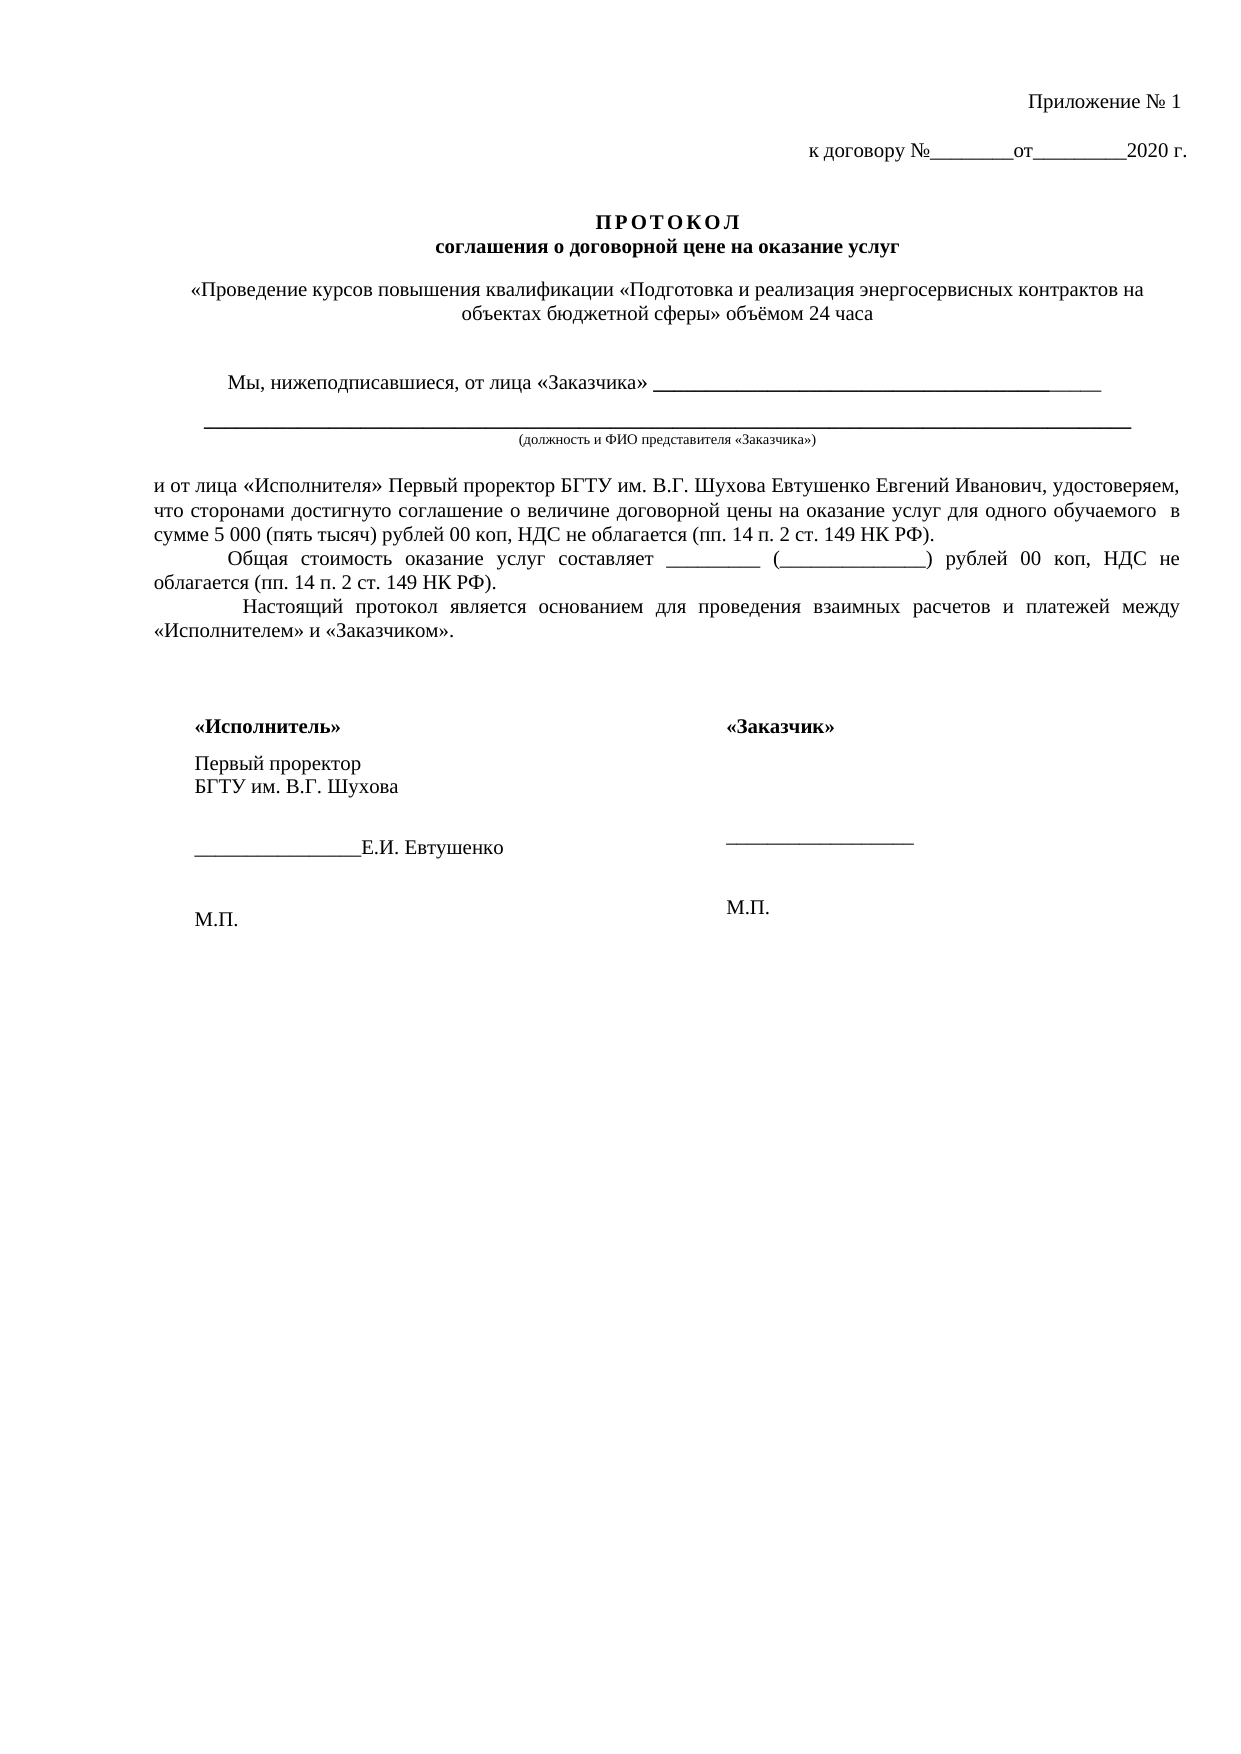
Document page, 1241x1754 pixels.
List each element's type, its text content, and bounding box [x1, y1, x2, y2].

text _________________________________________________________________________________________ [153, 407, 1181, 431]
text Приложение № 1 [153, 89, 1181, 113]
table_header «Заказчик» __________________ М.П. [715, 714, 1152, 947]
text к договору №________от_________2020 г. [153, 138, 1187, 162]
text ПРОТОКОЛ [153, 210, 1181, 234]
text (должность и ФИО представителя «Заказчика») [153, 431, 1181, 447]
text «Проведение курсов повышения квалификации «Подготовка и реализация энергосервисных контрактов на объектах бюджетной сферы» объёмом 24 часа [153, 277, 1181, 325]
text соглашения о договорной цене на оказание услуг [153, 234, 1181, 258]
table_header «Исполнитель» Первый проректор БГТУ им. В.Г. Шухова ________________Е.И. Евтушенко М.П. [183, 714, 715, 947]
text Мы, нижеподписавшиеся, от лица «Заказчика» ___________________________________________ [227, 368, 1181, 394]
text Общая стоимость оказание услуг составляет _________ (______________) рублей 00 коп, НДС не облагается (пп. 14 п. 2 ст. 149 НК РФ). [153, 546, 1181, 594]
text и от лица «Исполнителя» Первый проректор БГТУ им. В.Г. Шухова Евтушенко Евгений Иванович, удостоверяем, что сторонами достигнуто соглашение о величине договорной цены на оказание услуг для одного обучаемого в сумме 5 000 (пять тысяч) рублей 00 коп, НДС не облагается (пп. 14 п. 2 ст. 149 НК РФ). [153, 471, 1181, 546]
text Настоящий протокол является основанием для проведения взаимных расчетов и платежей между «Исполнителем» и «Заказчиком». [153, 594, 1181, 642]
